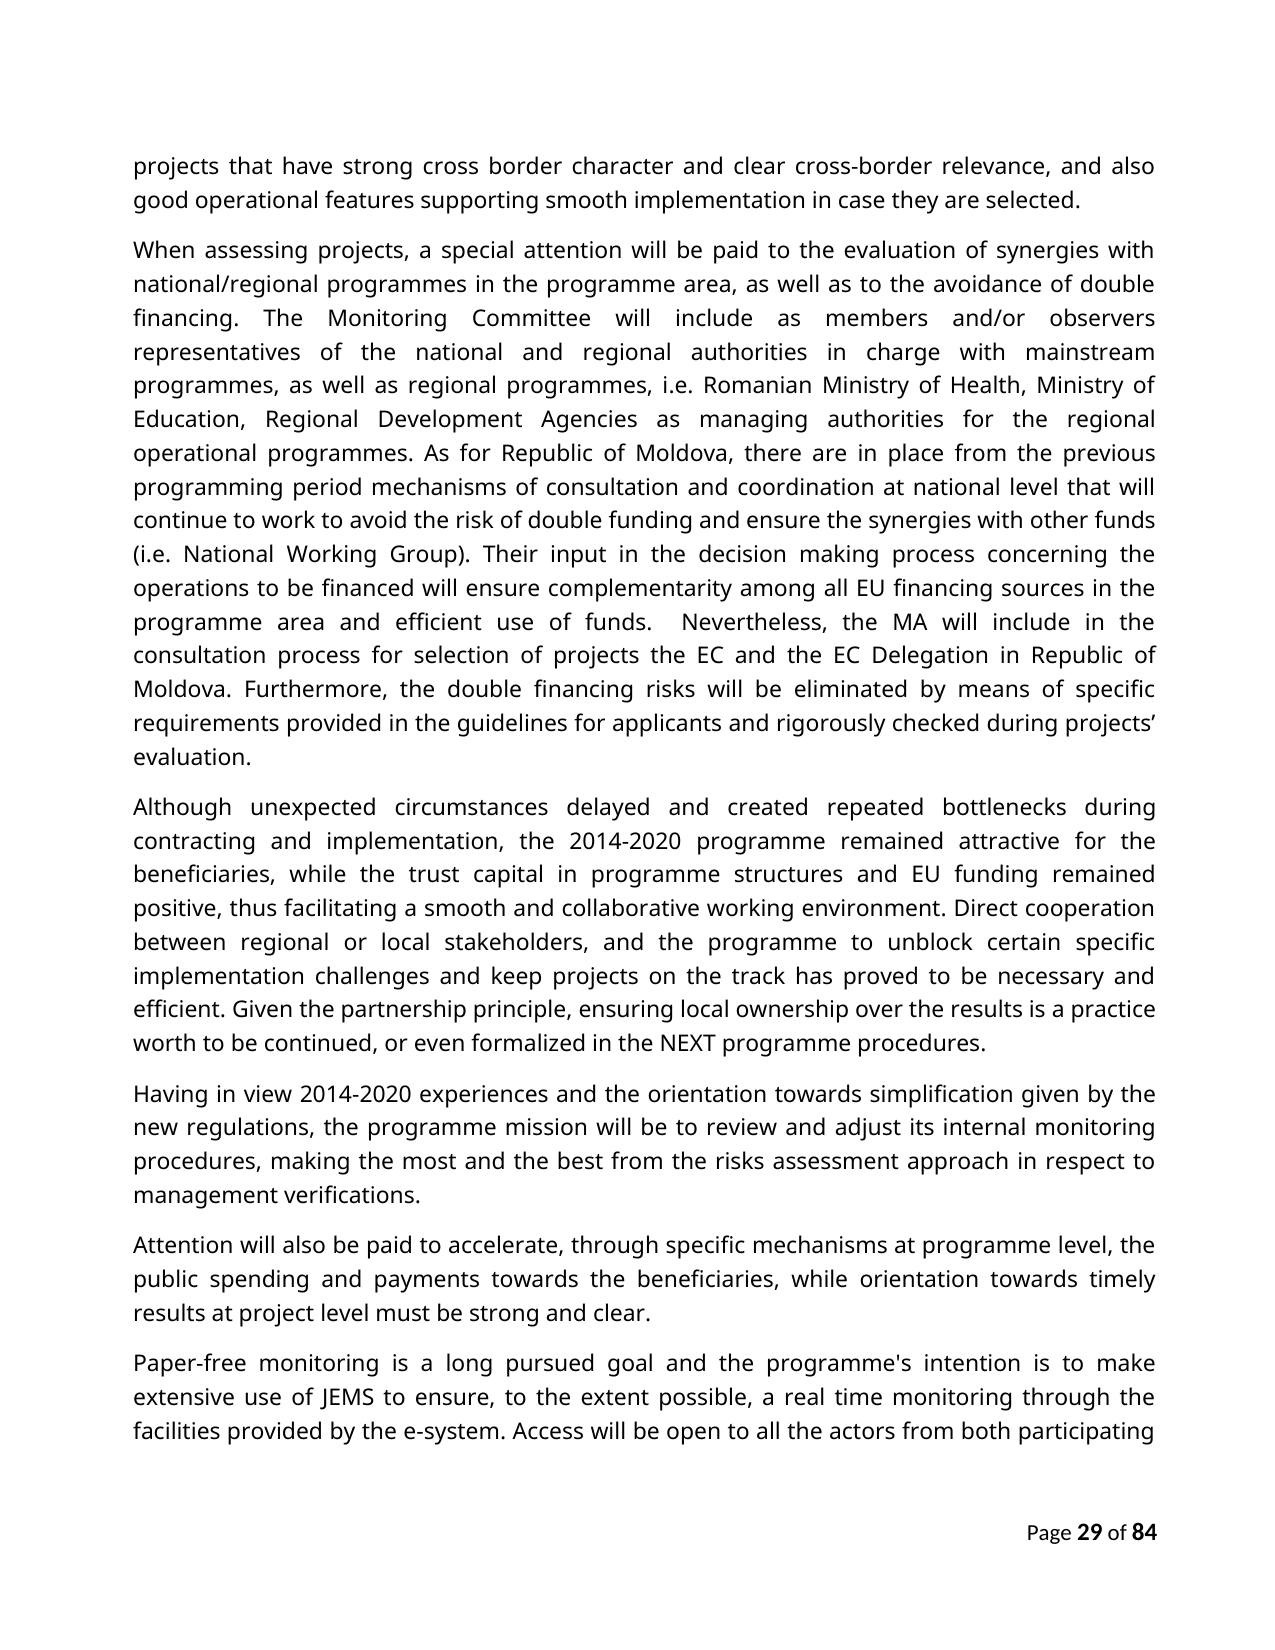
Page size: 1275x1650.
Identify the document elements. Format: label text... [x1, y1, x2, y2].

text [133, 150, 1157, 215]
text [133, 1347, 1157, 1446]
text Having in view 2014-2020 experiences and the orientation towards simplification given by the new regulations, the programme mission will be to review and adjust its internal monitoring procedures, making the most and the best from the risks assessment approach in respect to management verifications. [133, 1077, 1157, 1210]
text Although unexpected circumstances delayed and created repeated bottlenecks during contracting and implementation, the 2014-2020 programme remained attractive for the beneficiaries, while the trust capital in programme structures and EU funding remained positive, thus facilitating a smooth and collaborative working environment. Direct cooperation between regional or local stakeholders, and the programme to unblock certain specific implementation challenges and keep projects on the track has proved to be necessary and efficient. Given the partnership principle, ensuring local ownership over the results is a practice worth to be continued, or even formalized in the NEXT programme procedures. [133, 791, 1157, 1058]
text When assessing projects, a special attention will be paid to the evaluation of synergies with national/regional programmes in the programme area, as well as to the avoidance of double financing. The Monitoring Committee will include as members and/or observers representatives of the national and regional authorities in charge with mainstream programmes, as well as regional programmes, i.e. Romanian Ministry of Health, Ministry of Education, Regional Development Agencies as managing authorities for the regional operational programmes. As for Republic of Moldova, there are in place from the previous programming period mechanisms of consultation and coordination at national level that will continue to work to avoid the risk of double funding and ensure the synergies with other funds (i.e. National Working Group). Their input in the decision making process concerning the operations to be financed will ensure complementarity among all EU financing sources in the programme area and efficient use of funds. Nevertheless, the MA will include in the consultation process for selection of projects the EC and the EC Delegation in Republic of Moldova. Furthermore, the double financing risks will be eliminated by means of specific requirements provided in the guidelines for applicants and rigorously checked during projects’ evaluation. [133, 234, 1157, 772]
text Attention will also be paid to accelerate, through specific mechanisms at programme level, the public spending and payments towards the beneficiaries, while orientation towards timely results at project level must be strong and clear. [133, 1229, 1157, 1328]
